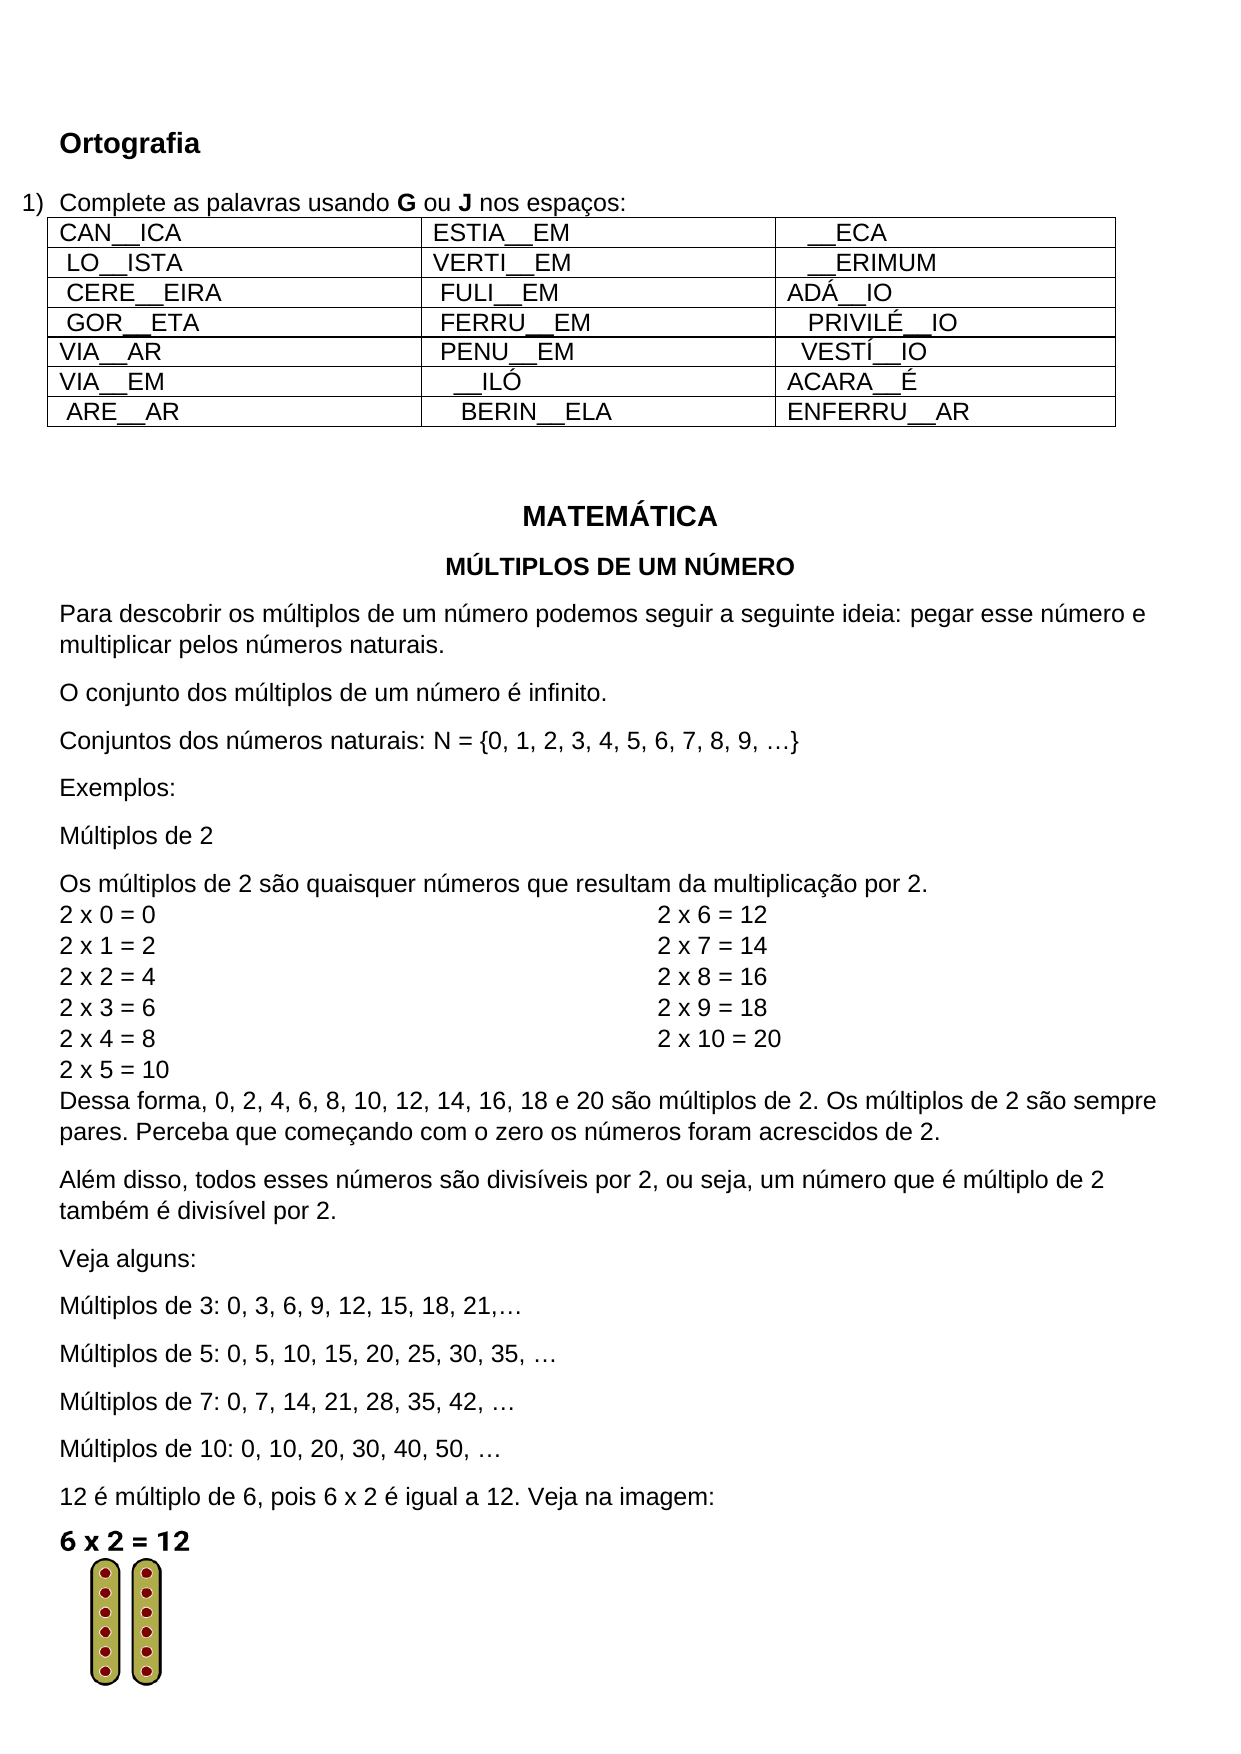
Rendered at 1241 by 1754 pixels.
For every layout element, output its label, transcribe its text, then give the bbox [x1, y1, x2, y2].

text 2 x 3 = 6 [59, 993, 583, 1022]
text Múltiplos de 7: 0, 7, 14, 21, 28, 35, 42, … [59, 1387, 1181, 1415]
text Ortografia [59, 126, 1181, 160]
text 2 x 8 = 16 [657, 962, 1181, 991]
text Exemplos: [59, 773, 1181, 802]
text O conjunto dos múltiplos de um número é infinito. [59, 678, 1181, 707]
text Os múltiplos de 2 são quaisquer números que resultam da multiplicação por 2. [59, 869, 1181, 897]
table_cell GOR__ETA [48, 308, 421, 336]
text 2 x 9 = 18 [657, 993, 1181, 1022]
text Múltiplos de 5: 0, 5, 10, 15, 20, 25, 30, 35, … [59, 1339, 1181, 1368]
text Para descobrir os múltiplos de um número podemos seguir a seguinte ideia: pegar esse número e multiplicar pelos números naturais. [59, 599, 1181, 659]
text 2 x 6 = 12 [657, 900, 1181, 928]
text 2 x 4 = 8 [59, 1024, 583, 1053]
text Dessa forma, 0, 2, 4, 6, 8, 10, 12, 14, 16, 18 e 20 são múltiplos de 2. Os múltiplos de 2 são sempre pares. Perceba que começando com o zero os números foram acrescidos de 2. [59, 1086, 1181, 1146]
text Além disso, todos esses números são divisíveis por 2, ou seja, um número que é múltiplo de 2 também é divisível por 2. [59, 1165, 1181, 1224]
text 12 é múltiplo de 6, pois 6 x 2 é igual a 12. Veja na imagem: [59, 1482, 1181, 1511]
text 2 x 1 = 2 [59, 931, 583, 959]
text Conjuntos dos números naturais: N = {0, 1, 2, 3, 4, 5, 6, 7, 8, 9, …} [59, 726, 1181, 754]
text Múltiplos de 3: 0, 3, 6, 9, 12, 15, 18, 21,… [59, 1291, 1181, 1320]
table_cell ENFERRU__AR [776, 397, 1115, 426]
text 2 x 2 = 4 [59, 962, 583, 991]
list Complete as palavras usando G ou J nos espaços: [22, 188, 1181, 217]
text MÚLTIPLOS DE UM NÚMERO [59, 551, 1181, 580]
text 2 x 5 = 10 [59, 1055, 583, 1084]
picture [59, 1529, 192, 1690]
text 2 x 7 = 14 [657, 931, 1181, 959]
table_cell ACARA__É [776, 367, 1115, 396]
text Múltiplos de 10: 0, 10, 20, 30, 40, 50, … [59, 1434, 1181, 1463]
table_cell PENU__EM [422, 338, 775, 366]
text 2 x 10 = 20 [657, 1024, 1181, 1053]
text Veja alguns: [59, 1243, 1181, 1272]
text 2 x 0 = 0 [59, 900, 583, 928]
text Múltiplos de 2 [59, 821, 1181, 850]
text MATEMÁTICA [59, 499, 1181, 532]
